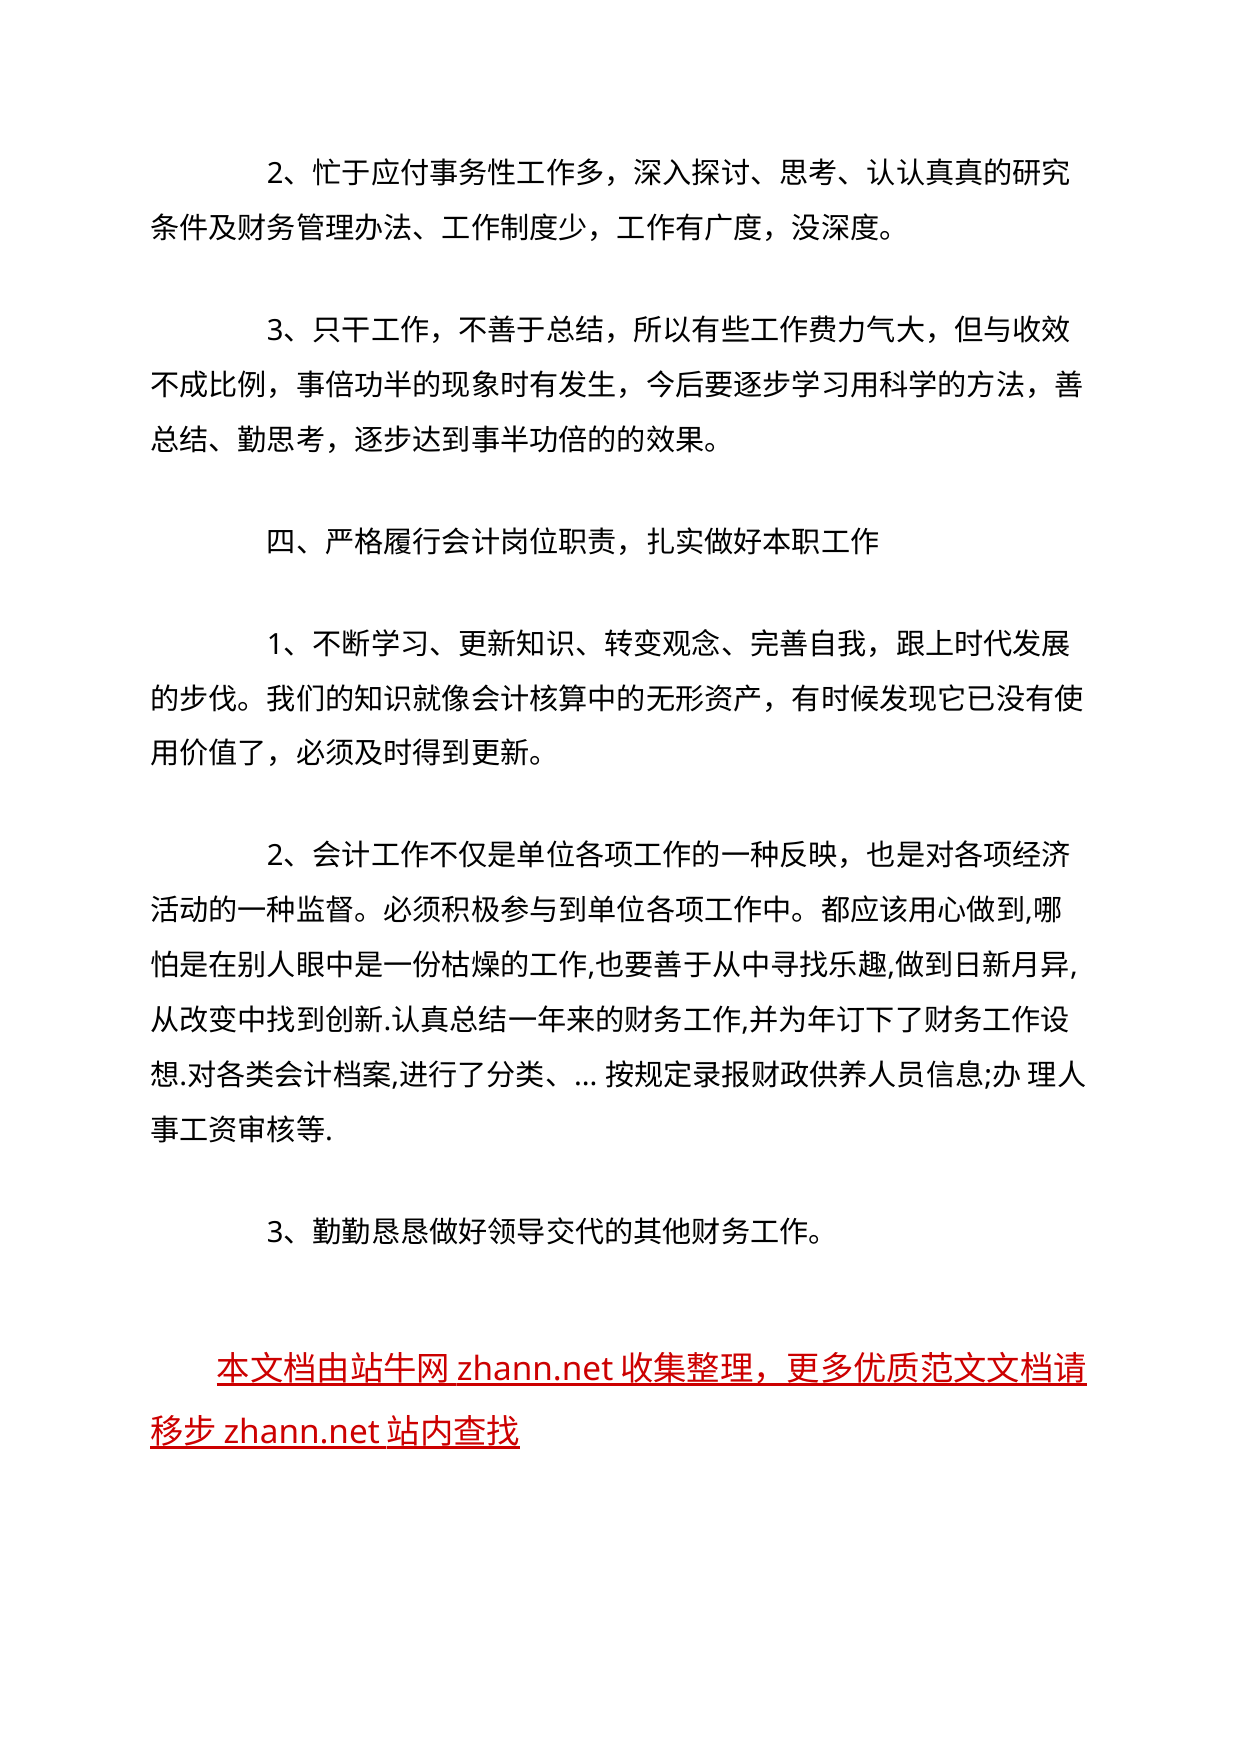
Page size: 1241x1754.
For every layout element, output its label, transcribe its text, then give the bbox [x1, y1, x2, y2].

text 四、严格履行会计岗位职责，扎实做好本职工作 [150, 518, 1090, 561]
text 本文档由站牛网zhann.net收集整理，更多优质范文文档请移步zhann.net站内查找 [150, 1342, 1090, 1453]
text 1、不断学习、更新知识、转变观念、完善自我，跟上时代发展的步伐。我们的知识就像会计核算中的无形资产，有时候发现它已没有使用价值了，必须及时得到更新。 [150, 620, 1090, 772]
text 2、忙于应付事务性工作多，深入探讨、思考、认认真真的研究条件及财务管理办法、工作制度少，工作有广度，没深度。 [150, 150, 1090, 247]
text 2、会计工作不仅是单位各项工作的一种反映，也是对各项经济活动的一种监督。必须积极参与到单位各项工作中。都应该用心做到,哪怕是在别人眼中是一份枯燥的工作,也要善于从中寻找乐趣,做到日新月异,从改变中找到创新.认真总结一年来的财务工作,并为年订下了财务工作设想.对各类会计档案,进行了分类、... 按规定录报财政供养人员信息;办 理人事工资审核等. [150, 832, 1090, 1149]
text 3、勤勤恳恳做好领导交代的其他财务工作。 [150, 1209, 1090, 1251]
text 3、只干工作，不善于总结，所以有些工作费力气大，但与收效不成比例，事倍功半的现象时有发生，今后要逐步学习用科学的方法，善总结、勤思考，逐步达到事半功倍的的效果。 [150, 307, 1090, 459]
